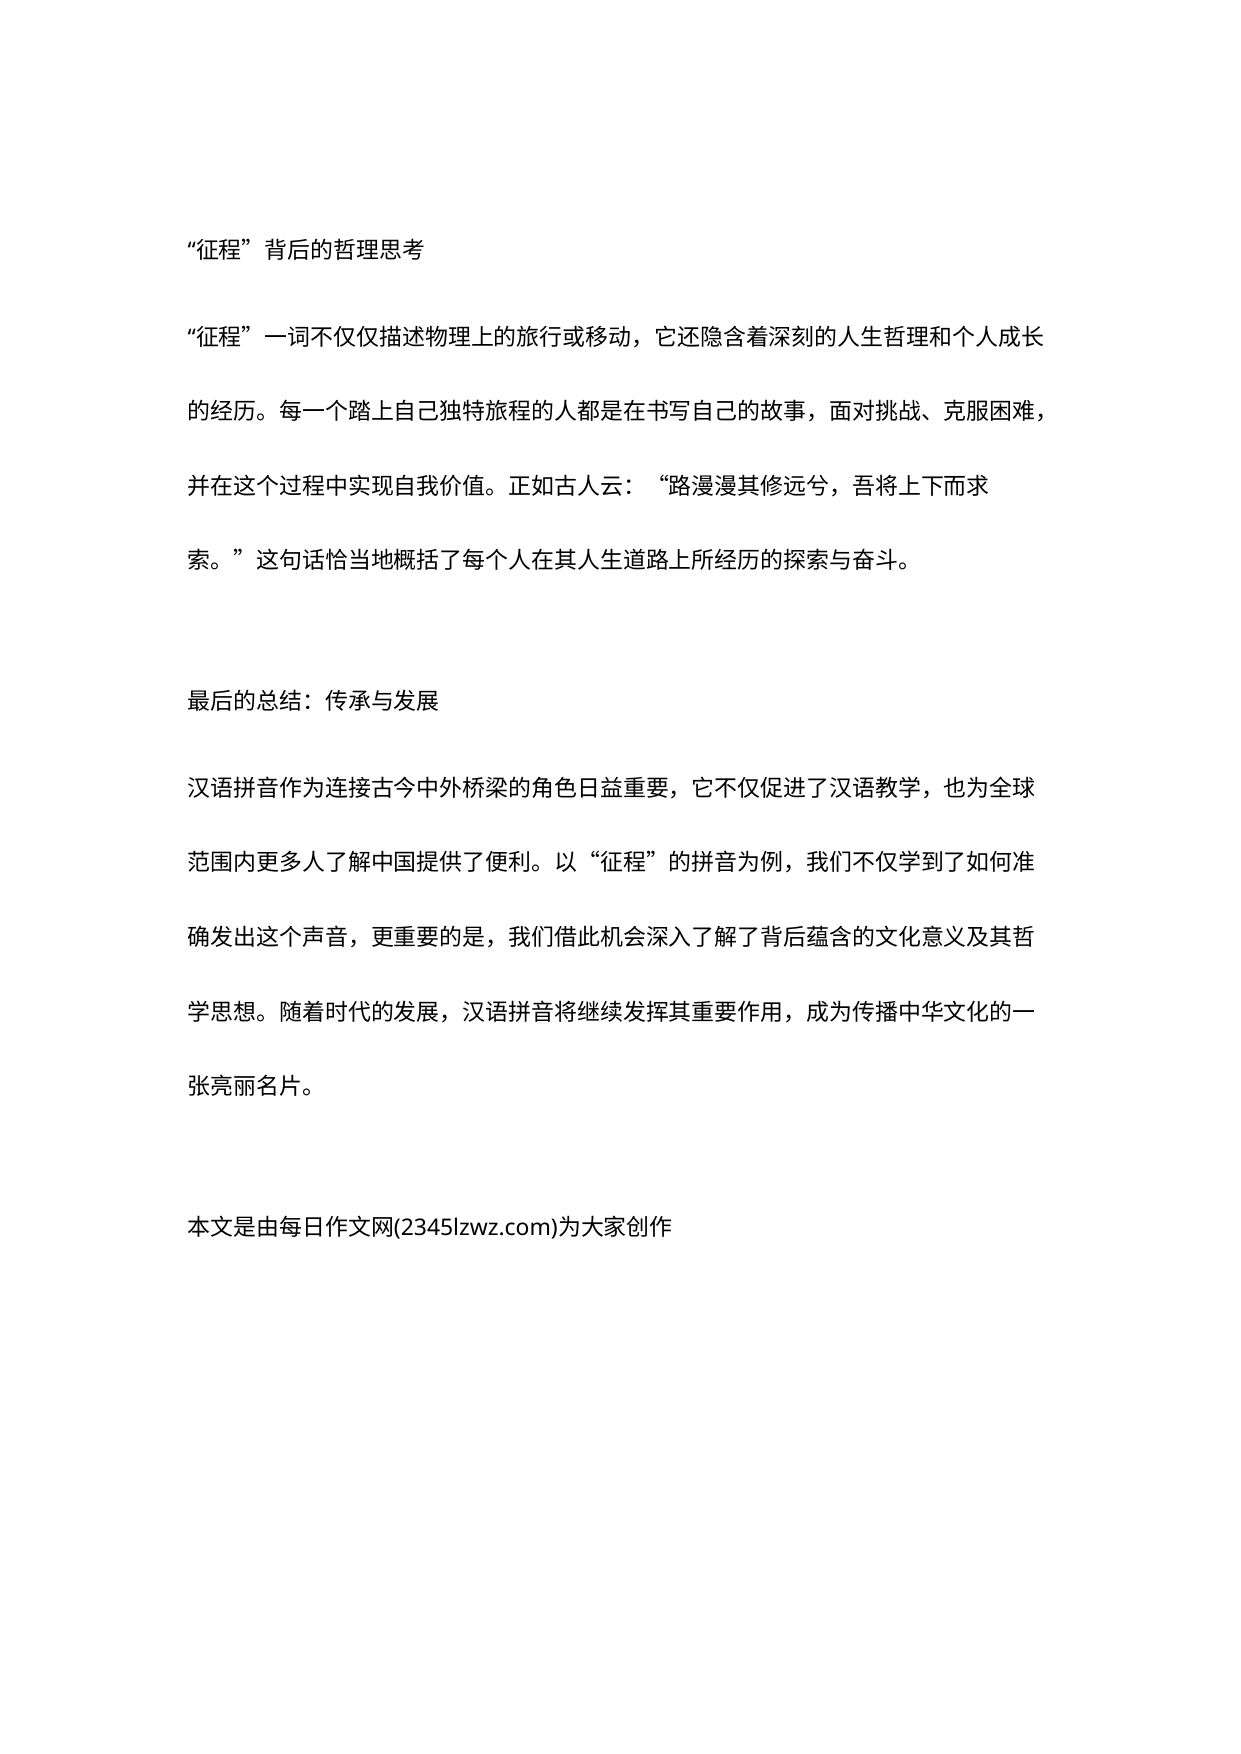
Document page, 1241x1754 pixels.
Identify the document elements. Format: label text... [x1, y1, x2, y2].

text 本文是由每日作文网(2345lzwz.com)为大家创作 [187, 1193, 1053, 1258]
text “征程”一词不仅仅描述物理上的旅行或移动，它还隐含着深刻的人生哲理和个人成长的经历。每一个踏上自己独特旅程的人都是在书写自己的故事，面对挑战、克服困难，并在这个过程中实现自我价值。正如古人云：“路漫漫其修远兮，吾将上下而求索。”这句话恰当地概括了每个人在其人生道路上所经历的探索与奋斗。 [187, 302, 1053, 592]
text 最后的总结：传承与发展 [187, 667, 1053, 732]
text 汉语拼音作为连接古今中外桥梁的角色日益重要，它不仅促进了汉语教学，也为全球范围内更多人了解中国提供了便利。以“征程”的拼音为例，我们不仅学到了如何准确发出这个声音，更重要的是，我们借此机会深入了解了背后蕴含的文化意义及其哲学思想。随着时代的发展，汉语拼音将继续发挥其重要作用，成为传播中华文化的一张亮丽名片。 [187, 753, 1053, 1117]
text “征程”背后的哲理思考 [187, 216, 1053, 281]
